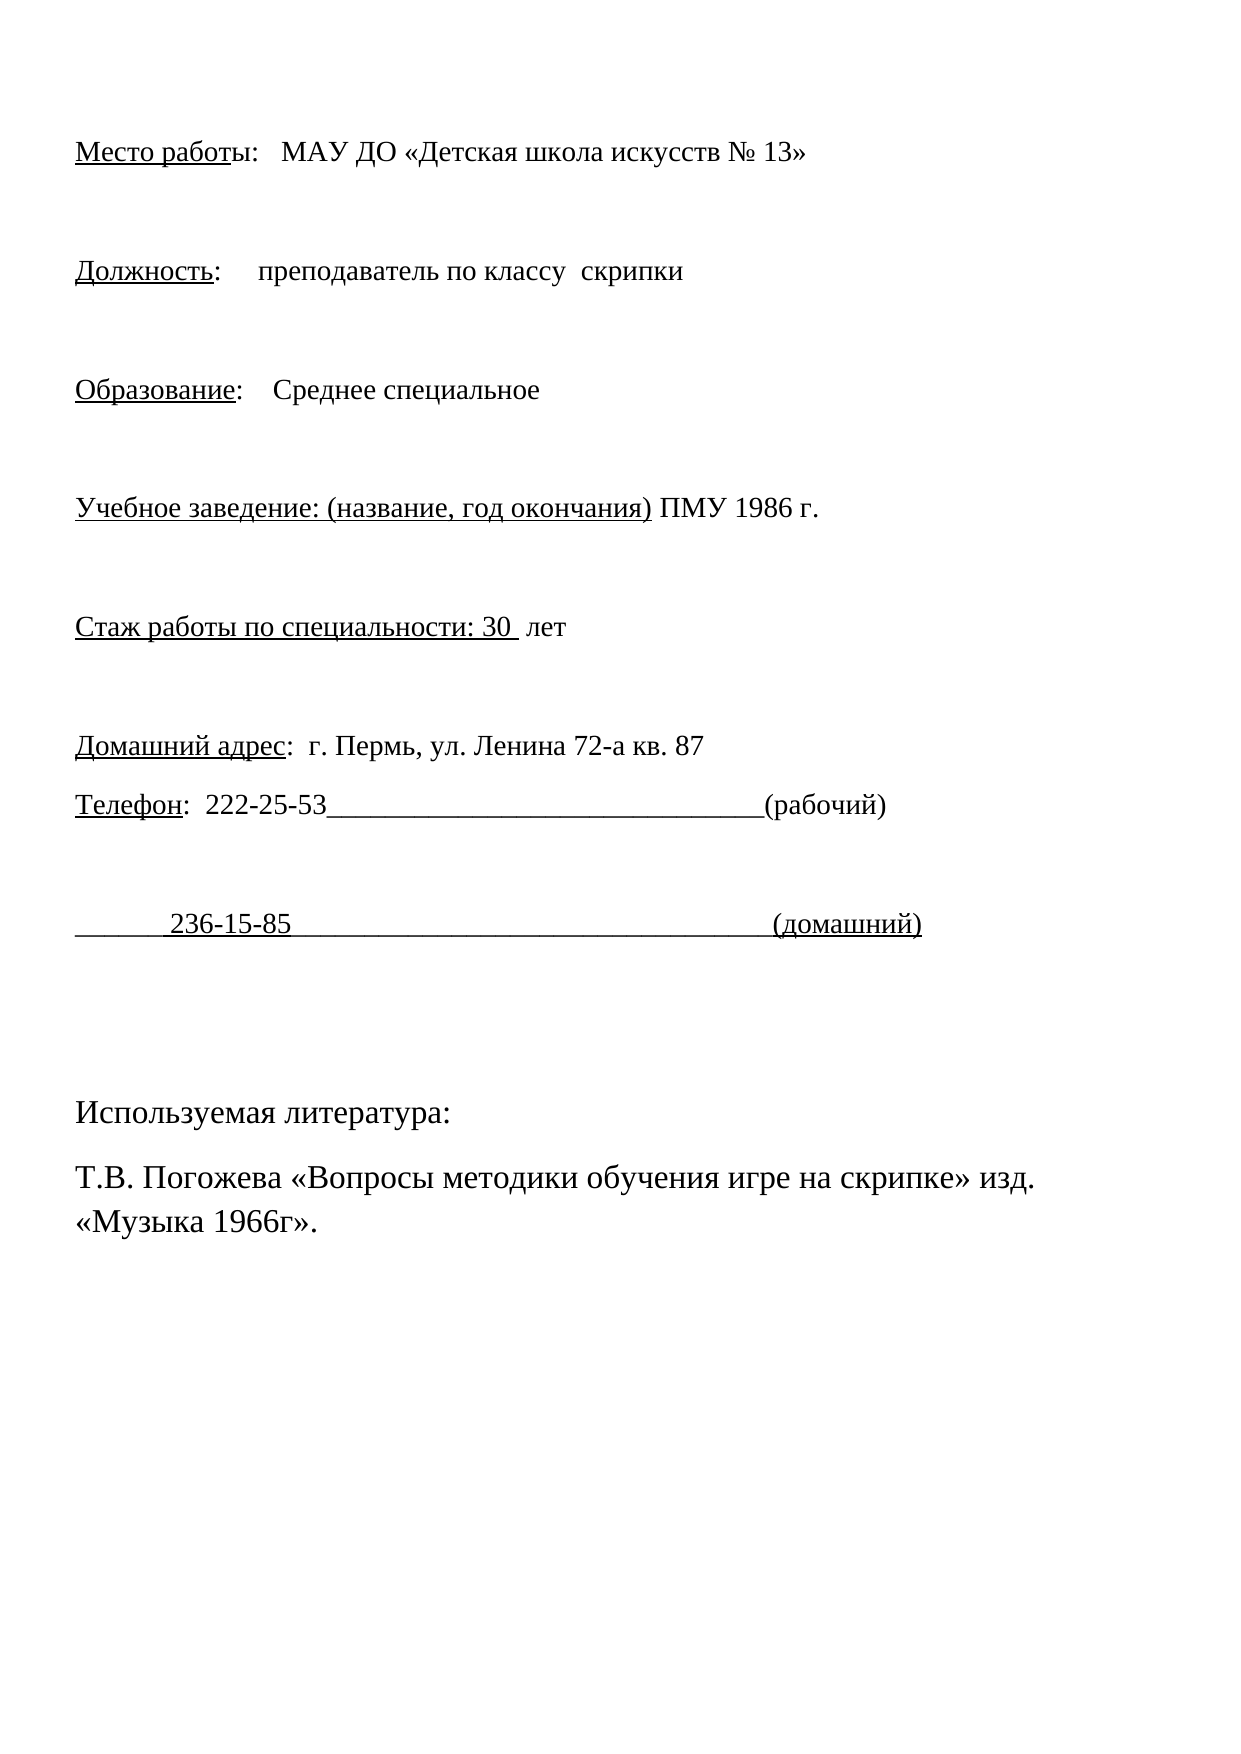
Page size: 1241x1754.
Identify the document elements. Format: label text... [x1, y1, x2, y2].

text Учебное заведение: (название, год окончания) ПМУ 1986 г. [75, 491, 1165, 524]
text Домашний адрес: г. Пермь, ул. Ленина 72-а кв. 87 [75, 728, 1165, 762]
text Телефон: 222-25-53______________________________(рабочий) [75, 787, 1165, 821]
text Используемая литература: [75, 1093, 1165, 1131]
text Стаж работы по специальности: 30 лет [75, 609, 1165, 643]
text Образование: Среднее специальное [75, 372, 1165, 405]
text Т.В. Погожева «Вопросы методики обучения игре на скрипке» изд. «Музыка 1966г». [75, 1157, 1165, 1240]
text Должность: преподаватель по классу скрипки [75, 253, 1165, 287]
text ______ 236-15-85_________________________________(домашний) [75, 906, 1165, 940]
text Место работы: МАУ ДО «Детская школа искусств № 13» [75, 134, 1165, 168]
